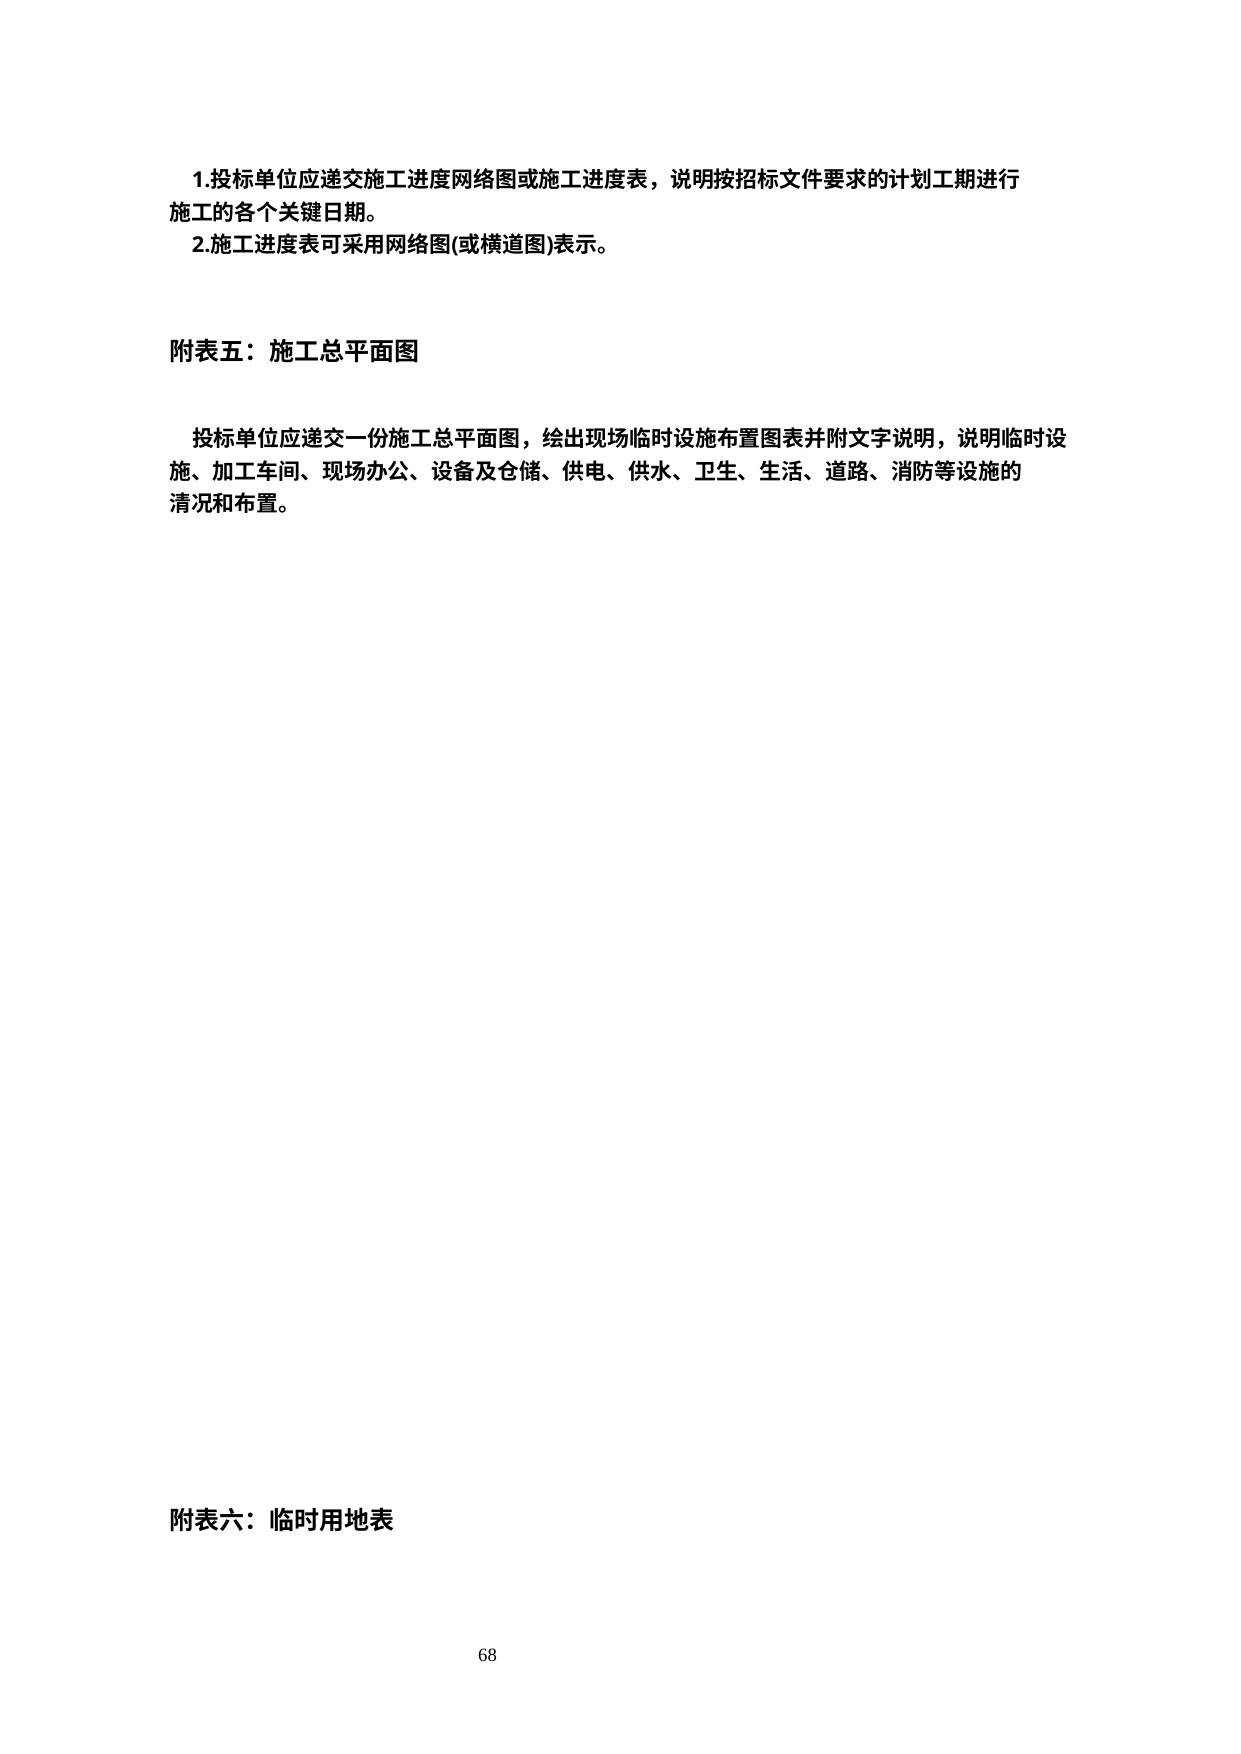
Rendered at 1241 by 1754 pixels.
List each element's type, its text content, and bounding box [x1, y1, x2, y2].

text 2.施工进度表可采用网络图(或横道图)表示。 [169, 227, 1087, 259]
text 1.投标单位应递交施工进度网络图或施工进度表，说明按招标文件要求的计划工期进行 [169, 162, 1087, 194]
title 附表五：施工总平面图 [169, 317, 1087, 382]
title 附表六：临时用地表 [169, 1486, 1087, 1551]
text 清况和布置。 [169, 486, 1087, 518]
text 投标单位应递交一份施工总平面图，绘出现场临时设施布置图表并附文字说明，说明临时设施、加工车间、现场办公、设备及仓储、供电、供水、卫生、生活、道路、消防等设施的 [169, 421, 1087, 486]
text 施工的各个关键日期。 [169, 194, 1087, 227]
